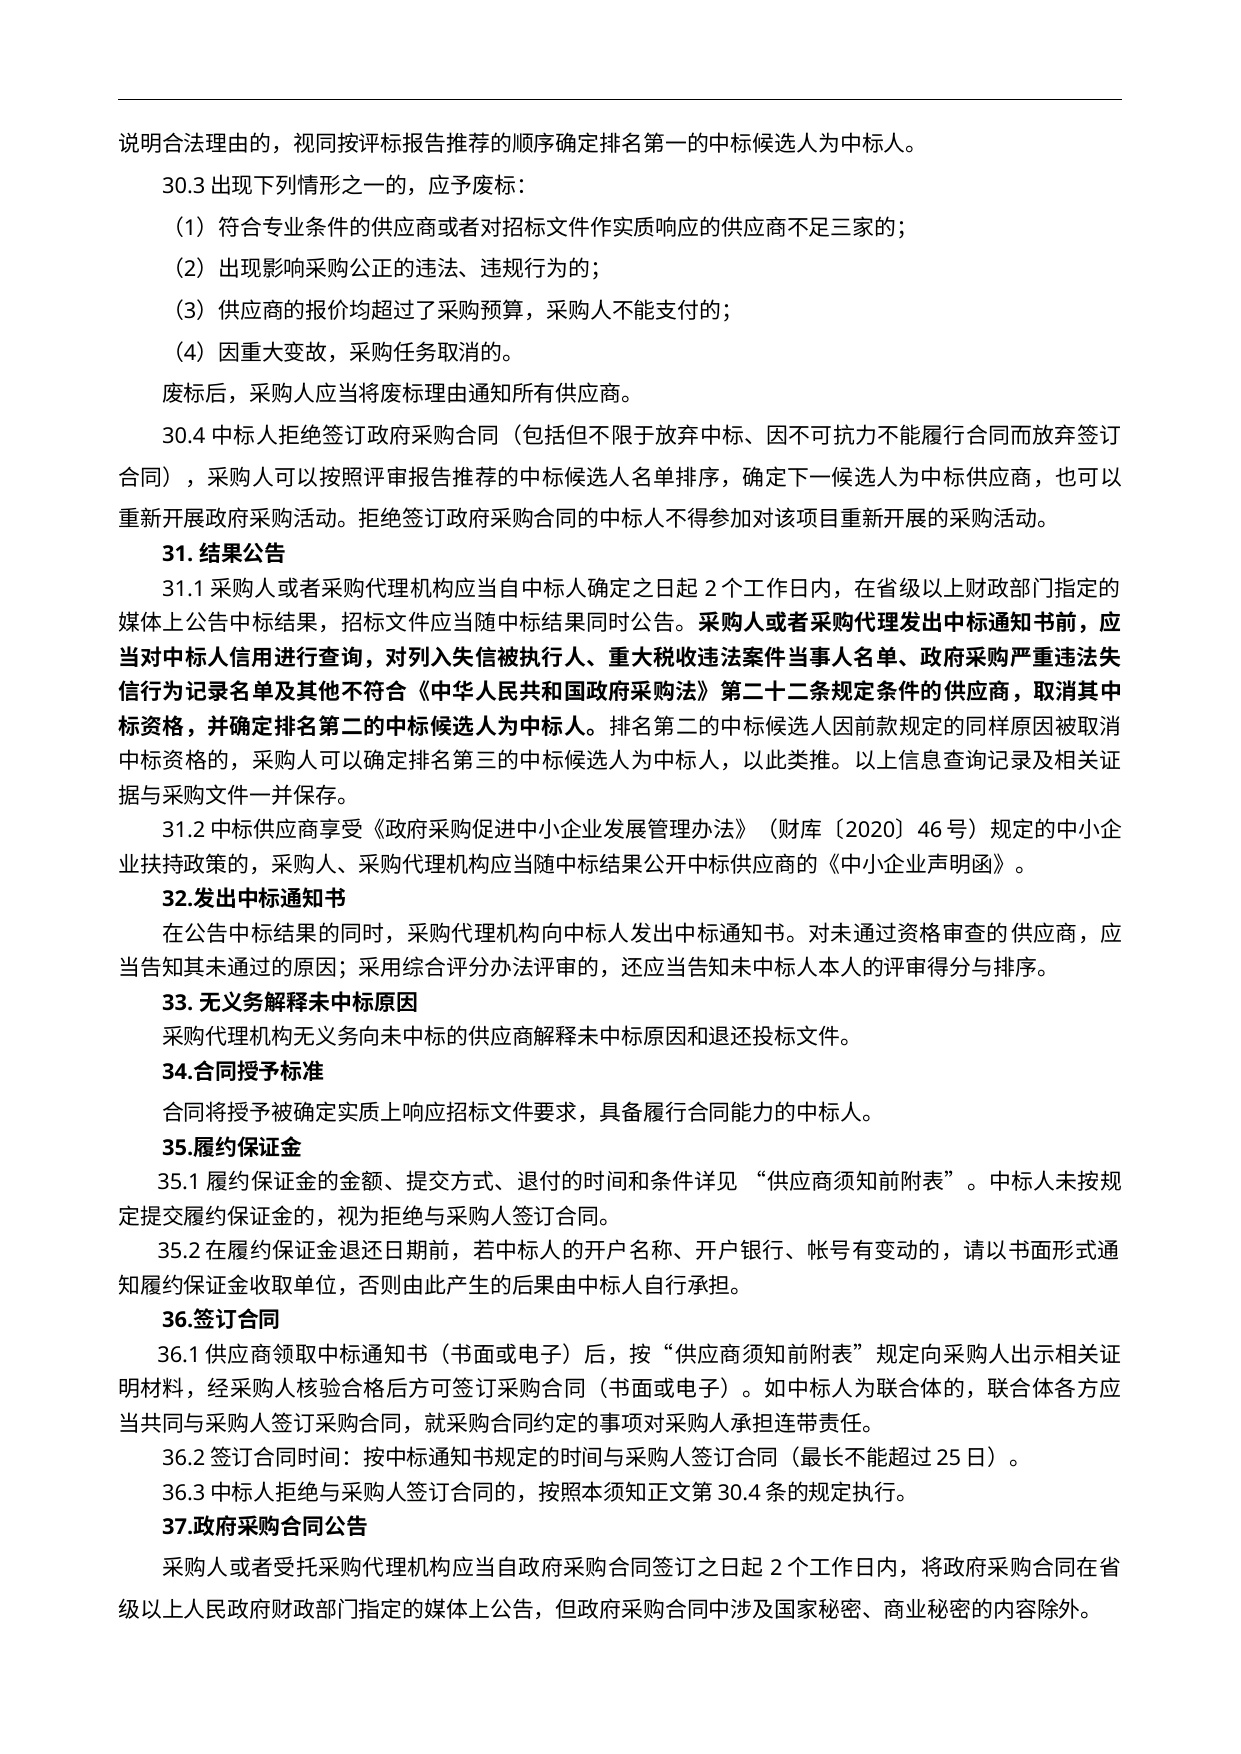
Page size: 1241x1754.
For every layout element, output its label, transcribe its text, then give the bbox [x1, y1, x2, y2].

text 合同将授予被确定实质上响应招标文件要求，具备履行合同能力的中标人。 [118, 1087, 1122, 1128]
text 30.4 中标人拒绝签订政府采购合同（包括但不限于放弃中标、因不可抗力不能履行合同而放弃签订合同），采购人可以按照评审报告推荐的中标候选人名单排序，确定下一候选人为中标供应商，也可以重新开展政府采购活动。拒绝签订政府采购合同的中标人不得参加对该项目重新开展的采购活动。 [118, 410, 1122, 535]
subtitle 35.2在履约保证金退还日期前，若中标人的开户名称、开户银行、帐号有变动的，请以书面形式通知履约保证金收取单位，否则由此产生的后果由中标人自行承担。 [118, 1232, 1122, 1301]
subtitle 36.3中标人拒绝与采购人签订合同的，按照本须知正文第30.4条的规定执行。 [118, 1473, 1122, 1508]
subtitle 35.1 履约保证金的金额、提交方式、退付的时间和条件详见 “供应商须知前附表”。中标人未按规定提交履约保证金的，视为拒绝与采购人签订合同。 [118, 1163, 1122, 1232]
subtitle 33. 无义务解释未中标原因 [162, 983, 1122, 1018]
text （1）符合专业条件的供应商或者对招标文件作实质响应的供应商不足三家的； [118, 202, 1122, 243]
subtitle 34.合同授予标准 [162, 1052, 1122, 1087]
subtitle 31.1采购人或者采购代理机构应当自中标人确定之日起2个工作日内，在省级以上财政部门指定的媒体上公告中标结果，招标文件应当随中标结果同时公告。采购人或者采购代理发出中标通知书前，应当对中标人信用进行查询，对列入失信被执行人、重大税收违法案件当事人名单、政府采购严重违法失信行为记录名单及其他不符合《中华人民共和国政府采购法》第二十二条规定条件的供应商，取消其中标资格，并确定排名第二的中标候选人为中标人。排名第二的中标候选人因前款规定的同样原因被取消中标资格的，采购人可以确定排名第三的中标候选人为中标人，以此类推。以上信息查询记录及相关证据与采购文件一并保存。 [118, 569, 1122, 811]
text 采购人或者受托采购代理机构应当自政府采购合同签订之日起2个工作日内，将政府采购合同在省级以上人民政府财政部门指定的媒体上公告，但政府采购合同中涉及国家秘密、商业秘密的内容除外。 [118, 1542, 1122, 1626]
subtitle 31.2中标供应商享受《政府采购促进中小企业发展管理办法》（财库〔2020〕46号）规定的中小企业扶持政策的，采购人、采购代理机构应当随中标结果公开中标供应商的《中小企业声明函》。 [118, 811, 1122, 880]
subtitle 36.签订合同 [162, 1301, 1122, 1335]
subtitle 37.政府采购合同公告 [162, 1508, 1122, 1542]
subtitle 36.2签订合同时间：按中标通知书规定的时间与采购人签订合同（最长不能超过25日）。 [118, 1439, 1122, 1473]
text （3）供应商的报价均超过了采购预算，采购人不能支付的； [118, 285, 1122, 327]
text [118, 118, 1122, 160]
subtitle 32.发出中标通知书 [162, 880, 1122, 914]
subtitle 31. 结果公告 [162, 535, 1122, 569]
subtitle 35.履约保证金 [162, 1128, 1122, 1163]
subtitle 在公告中标结果的同时，采购代理机构向中标人发出中标通知书。对未通过资格审查的供应商，应当告知其未通过的原因；采用综合评分办法评审的，还应当告知未中标人本人的评审得分与排序。 [118, 914, 1122, 983]
subtitle 采购代理机构无义务向未中标的供应商解释未中标原因和退还投标文件。 [162, 1018, 1122, 1052]
text （2）出现影响采购公正的违法、违规行为的； [118, 243, 1122, 285]
text 30.3出现下列情形之一的，应予废标： [118, 160, 1122, 202]
subtitle 36.1供应商领取中标通知书（书面或电子）后，按“供应商须知前附表”规定向采购人出示相关证明材料，经采购人核验合格后方可签订采购合同（书面或电子）。如中标人为联合体的，联合体各方应当共同与采购人签订采购合同，就采购合同约定的事项对采购人承担连带责任。 [118, 1335, 1122, 1439]
text （4）因重大变故，采购任务取消的。 [118, 327, 1122, 368]
text 废标后，采购人应当将废标理由通知所有供应商。 [118, 368, 1122, 410]
